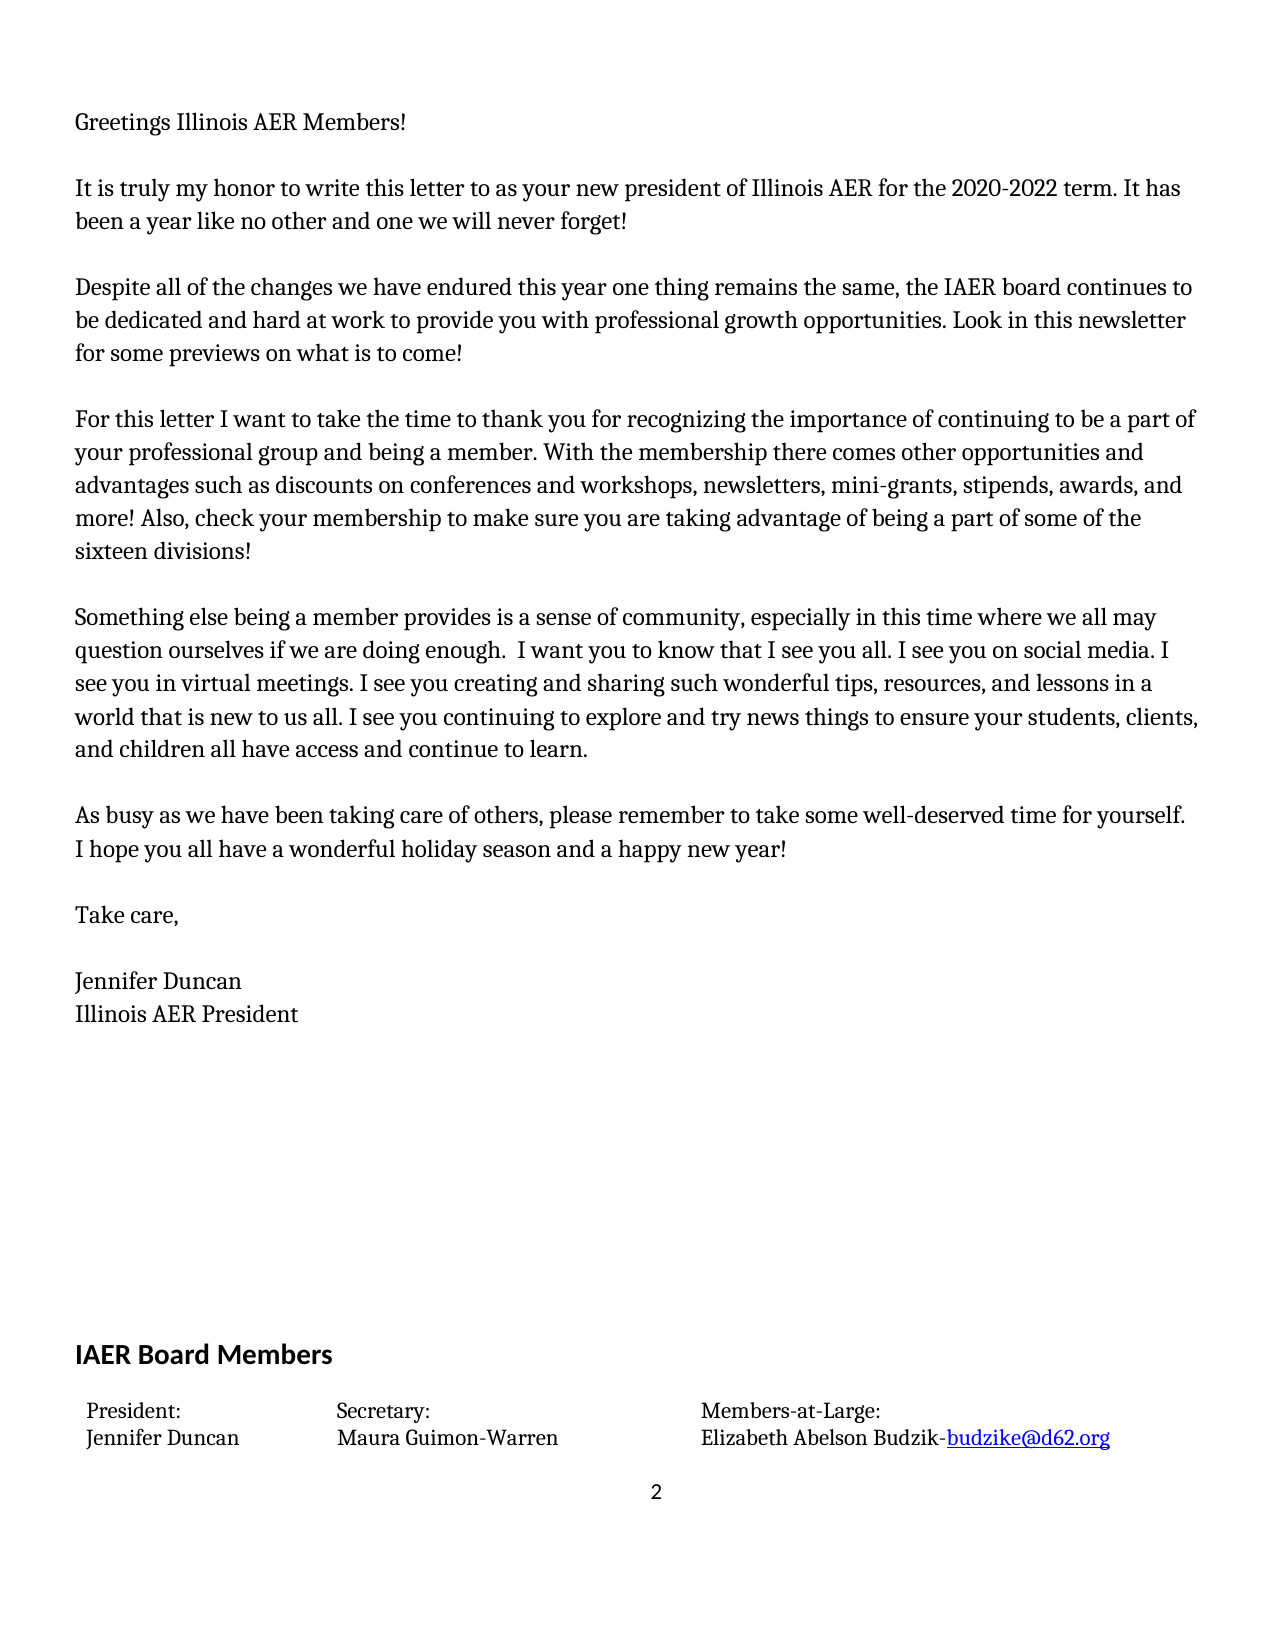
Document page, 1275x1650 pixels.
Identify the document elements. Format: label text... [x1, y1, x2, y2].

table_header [689, 1398, 1200, 1469]
text Jennifer Duncan [75, 967, 1200, 995]
text Greetings Illinois AER Members! [75, 108, 1200, 137]
text Despite all of the changes we have endured this year one thing remains the same, the IAER board continues to be dedicated and hard at work to provide you with professional growth opportunities. Look in this newsletter for some previews on what is to come! [75, 273, 1200, 368]
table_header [326, 1398, 689, 1469]
text IAER Board Members [75, 1336, 1200, 1372]
text It is truly my honor to write this letter to as your new president of Illinois AER for the 2020-2022 term. It has been a year like no other and one we will never forget! [75, 174, 1200, 236]
text Illinois AER President [75, 999, 1200, 1028]
text Something else being a member provides is a sense of community, especially in this time where we all may question ourselves if we are doing enough. I want you to know that I see you all. I see you on social media. I see you in virtual meetings. I see you creating and sharing such wonderful tips, resources, and lessons in a world that is new to us all. I see you continuing to explore and try news things to ensure your students, clients, and children all have access and continue to learn. [75, 603, 1200, 764]
text As busy as we have been taking care of others, please remember to take some well-deserved time for yourself. I hope you all have a wonderful holiday season and a happy new year! [75, 801, 1200, 863]
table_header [75, 1398, 326, 1469]
text For this letter I want to take the time to thank you for recognizing the importance of continuing to be a part of your professional group and being a member. With the membership there comes other opportunities and advantages such as discounts on conferences and workshops, newsletters, mini-grants, stipends, awards, and more! Also, check your membership to make sure you are taking advantage of being a part of some of the sixteen divisions! [75, 405, 1200, 566]
text Take care, [75, 901, 1200, 929]
